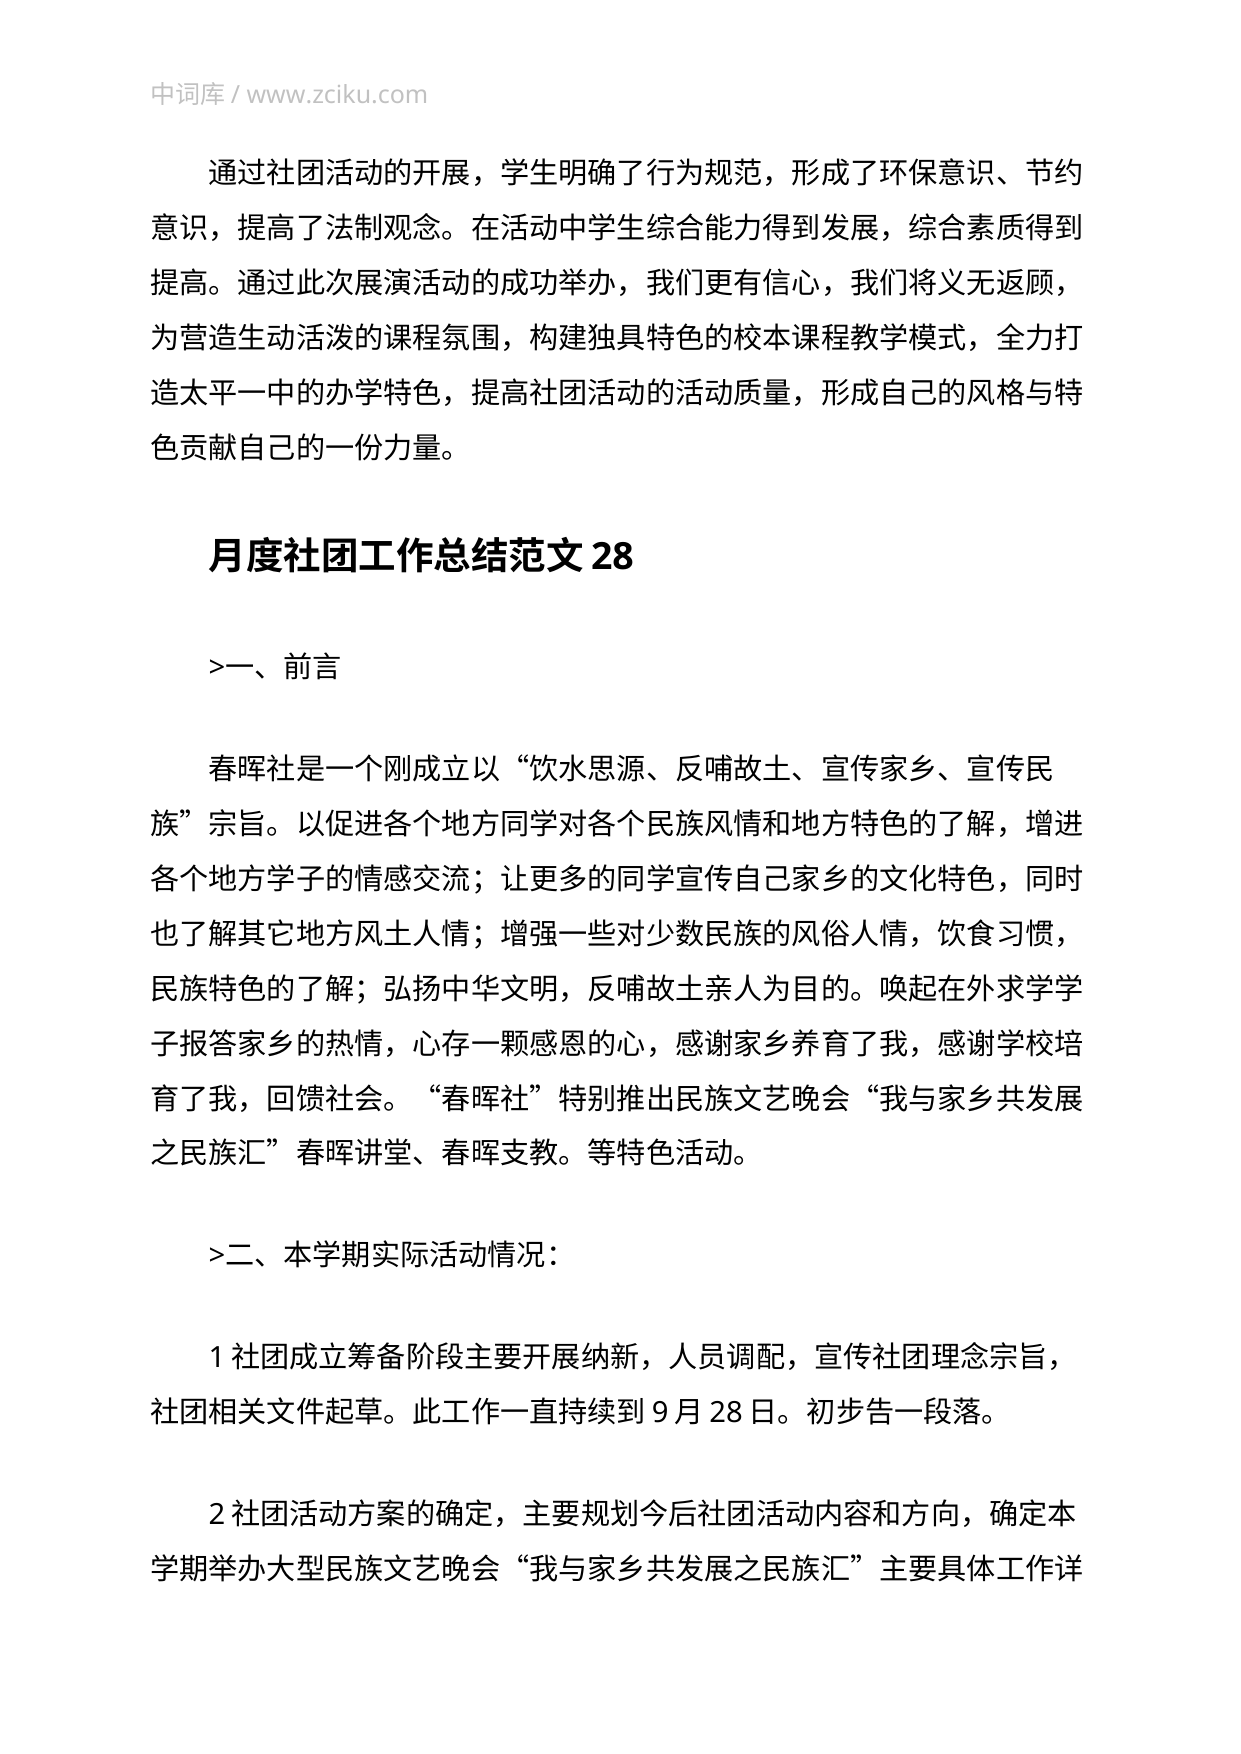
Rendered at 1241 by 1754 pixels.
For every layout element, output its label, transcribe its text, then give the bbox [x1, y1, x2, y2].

text 通过社团活动的开展，学生明确了行为规范，形成了环保意识、节约意识，提高了法制观念。在活动中学生综合能力得到发展，综合素质得到提高。通过此次展演活动的成功举办，我们更有信心，我们将义无返顾，为营造生动活泼的课程氛围，构建独具特色的校本课程教学模式，全力打造太平一中的办学特色，提高社团活动的活动质量，形成自己的风格与特色贡献自己的一份力量。 [150, 150, 1090, 467]
text 春晖社是一个刚成立以“饮水思源、反哺故土、宣传家乡、宣传民族”宗旨。以促进各个地方同学对各个民族风情和地方特色的了解，增进各个地方学子的情感交流；让更多的同学宣传自己家乡的文化特色，同时也了解其它地方风土人情；增强一些对少数民族的风俗人情，饮食习惯，民族特色的了解；弘扬中华文明，反哺故土亲人为目的。唤起在外求学学子报答家乡的热情，心存一颗感恩的心，感谢家乡养育了我，感谢学校培育了我，回馈社会。“春晖社”特别推出民族文艺晚会“我与家乡共发展之民族汇”春晖讲堂、春晖支教。等特色活动。 [150, 746, 1090, 1172]
text 1社团成立筹备阶段主要开展纳新，人员调配，宣传社团理念宗旨，社团相关文件起草。此工作一直持续到9月28日。初步告一段落。 [150, 1334, 1090, 1431]
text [150, 1491, 1090, 1588]
text >二、本学期实际活动情况： [150, 1232, 1090, 1274]
text 月度社团工作总结范文28 [150, 526, 1090, 581]
text >一、前言 [150, 644, 1090, 686]
